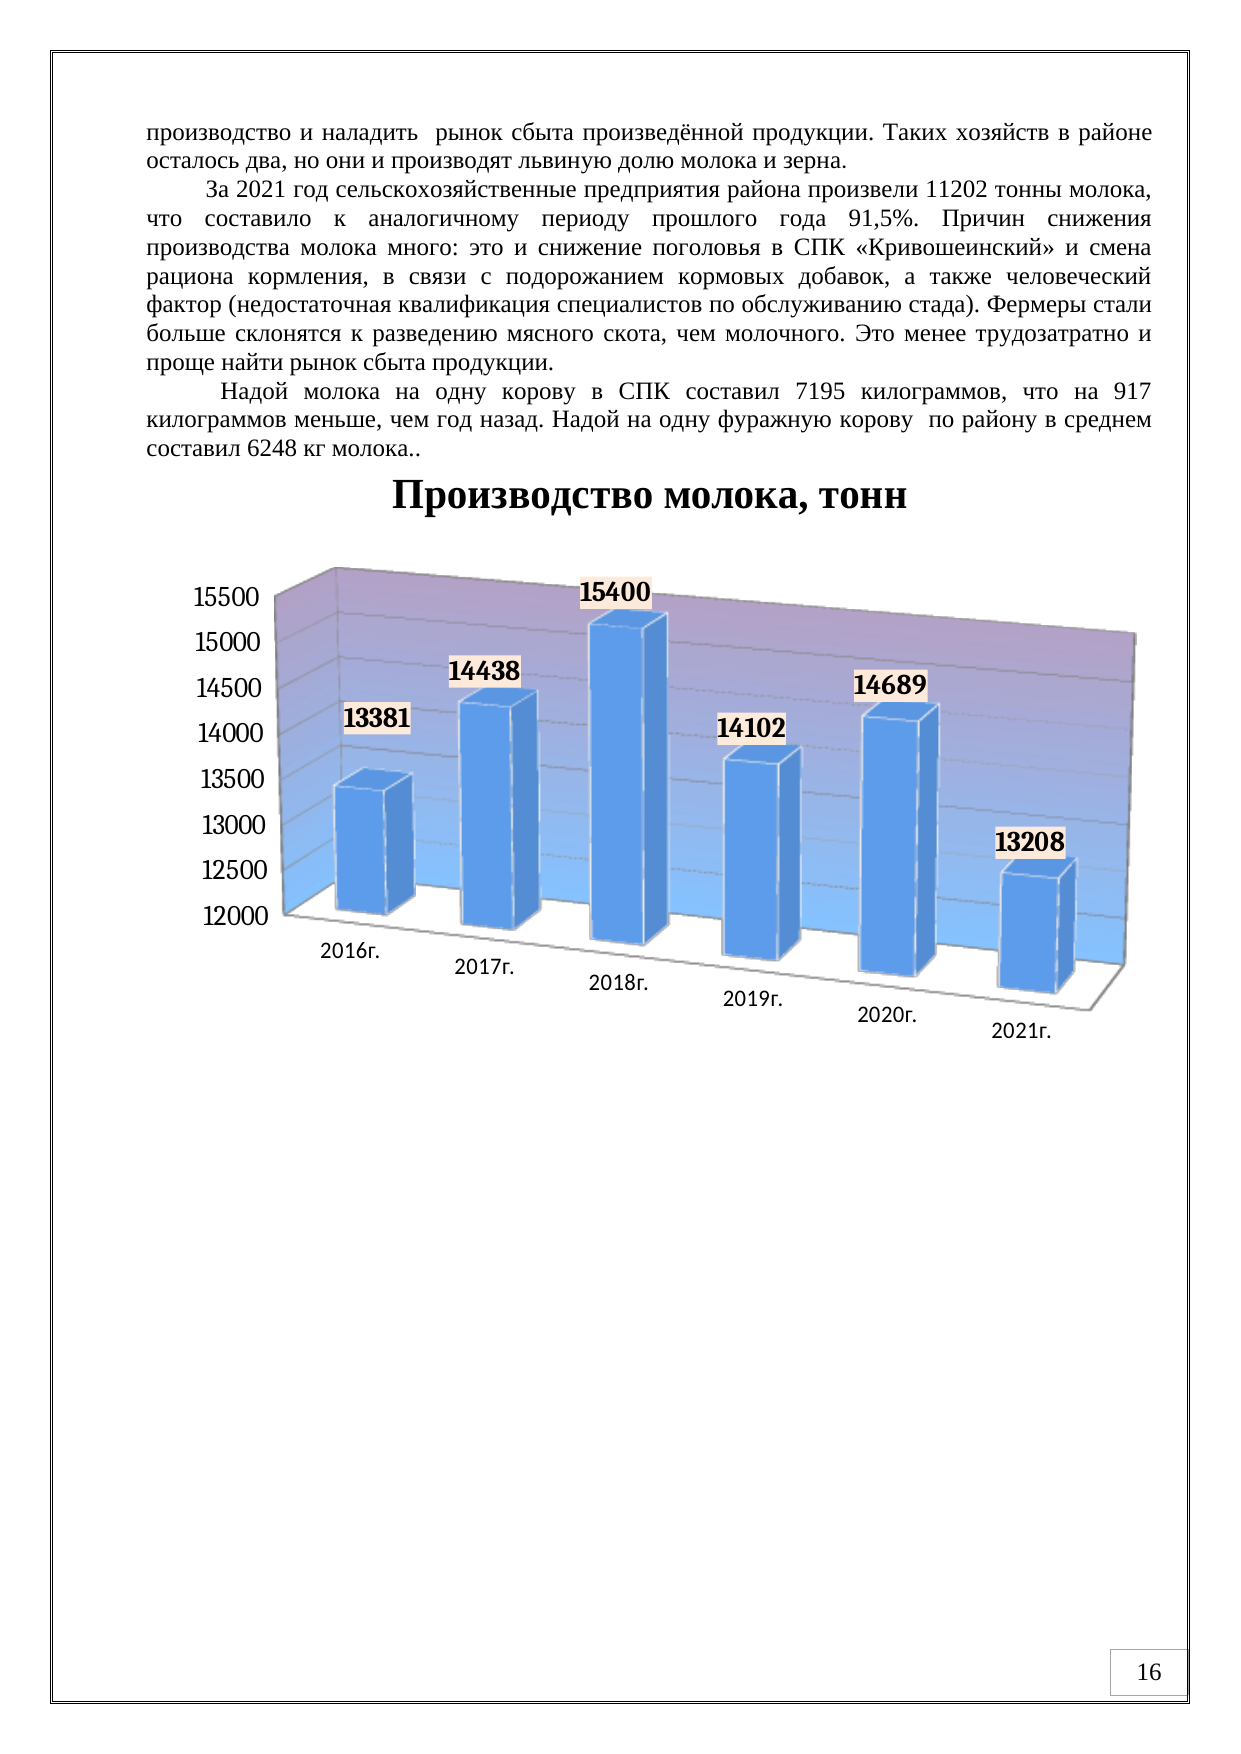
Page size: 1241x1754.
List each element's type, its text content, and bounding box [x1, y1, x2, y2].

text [146, 117, 1153, 174]
text Надой молока на одну корову в СПК составил 7195 килограммов, что на 917 килограммов меньше, чем год назад. Надой на одну фуражную корову по району в среднем составил 6248 кг молока.. [146, 376, 1153, 462]
text За 2021 год сельскохозяйственные предприятия района произвели 11202 тонны молока, что составило к аналогичному периоду прошлого года 91,5%. Причин снижения производства молока много: это и снижение поголовья в СПК «Кривошеинский» и смена рациона кормления, в связи с подорожанием кормовых добавок, а также человеческий фактор (недостаточная квалификация специалистов по обслуживанию стада). Фермеры стали больше склонятся к разведению мясного скота, чем молочного. Это менее трудозатратно и проще найти рынок сбыта продукции. [146, 174, 1153, 376]
